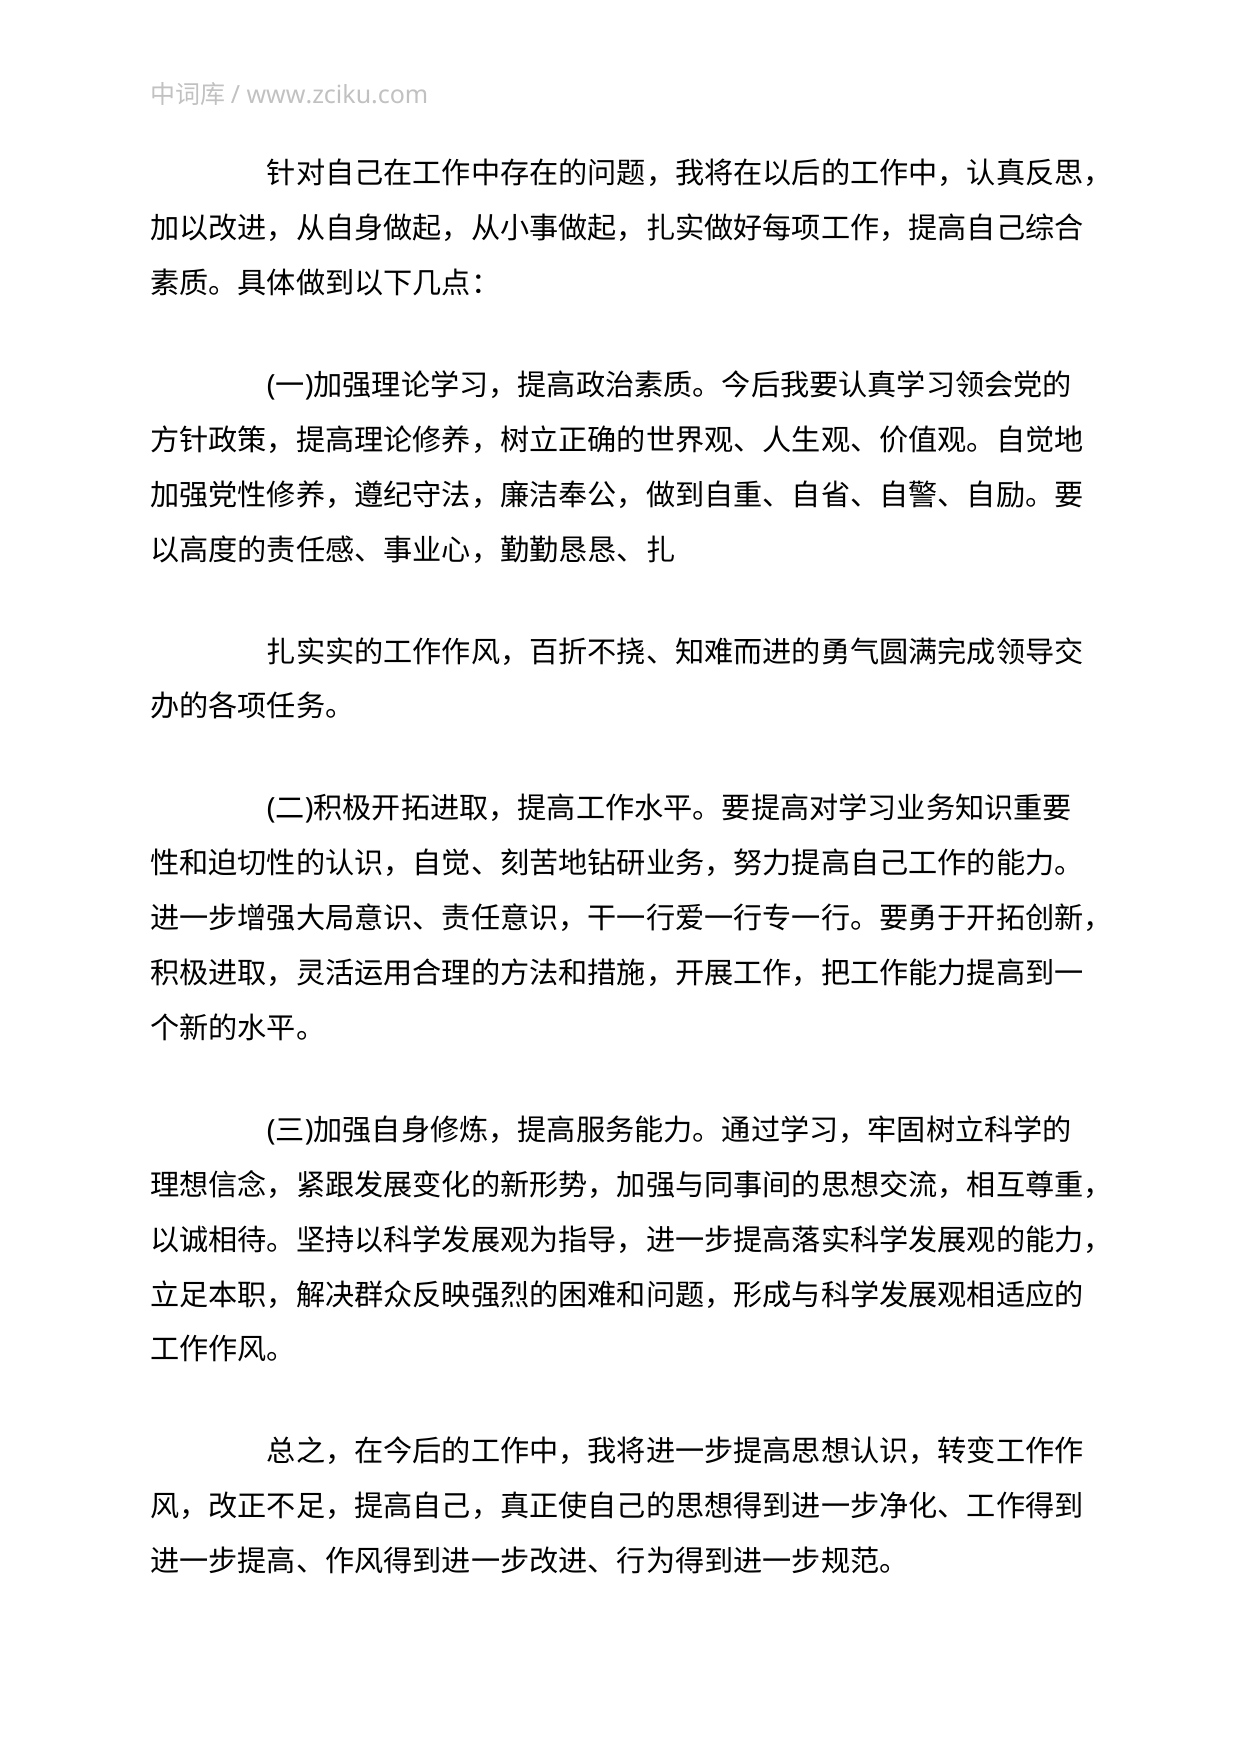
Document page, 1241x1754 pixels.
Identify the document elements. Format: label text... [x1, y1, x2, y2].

text (一)加强理论学习，提高政治素质。今后我要认真学习领会党的方针政策，提高理论修养，树立正确的世界观、人生观、价值观。自觉地加强党性修养，遵纪守法，廉洁奉公，做到自重、自省、自警、自励。要以高度的责任感、事业心，勤勤恳恳、扎 [150, 362, 1090, 569]
text (二)积极开拓进取，提高工作水平。要提高对学习业务知识重要性和迫切性的认识，自觉、刻苦地钻研业务，努力提高自己工作的能力。进一步增强大局意识、责任意识，干一行爱一行专一行。要勇于开拓创新，积极进取，灵活运用合理的方法和措施，开展工作，把工作能力提高到一个新的水平。 [150, 785, 1090, 1047]
text 总之，在今后的工作中，我将进一步提高思想认识，转变工作作风，改正不足，提高自己，真正使自己的思想得到进一步净化、工作得到进一步提高、作风得到进一步改进、行为得到进一步规范。 [150, 1428, 1090, 1580]
text 扎实实的工作作风，百折不挠、知难而进的勇气圆满完成领导交办的各项任务。 [150, 628, 1090, 725]
text 针对自己在工作中存在的问题，我将在以后的工作中，认真反思，加以改进，从自身做起，从小事做起，扎实做好每项工作，提高自己综合素质。具体做到以下几点： [150, 150, 1090, 302]
text (三)加强自身修炼，提高服务能力。通过学习，牢固树立科学的理想信念，紧跟发展变化的新形势，加强与同事间的思想交流，相互尊重，以诚相待。坚持以科学发展观为指导，进一步提高落实科学发展观的能力，立足本职，解决群众反映强烈的困难和问题，形成与科学发展观相适应的工作作风。 [150, 1106, 1090, 1368]
